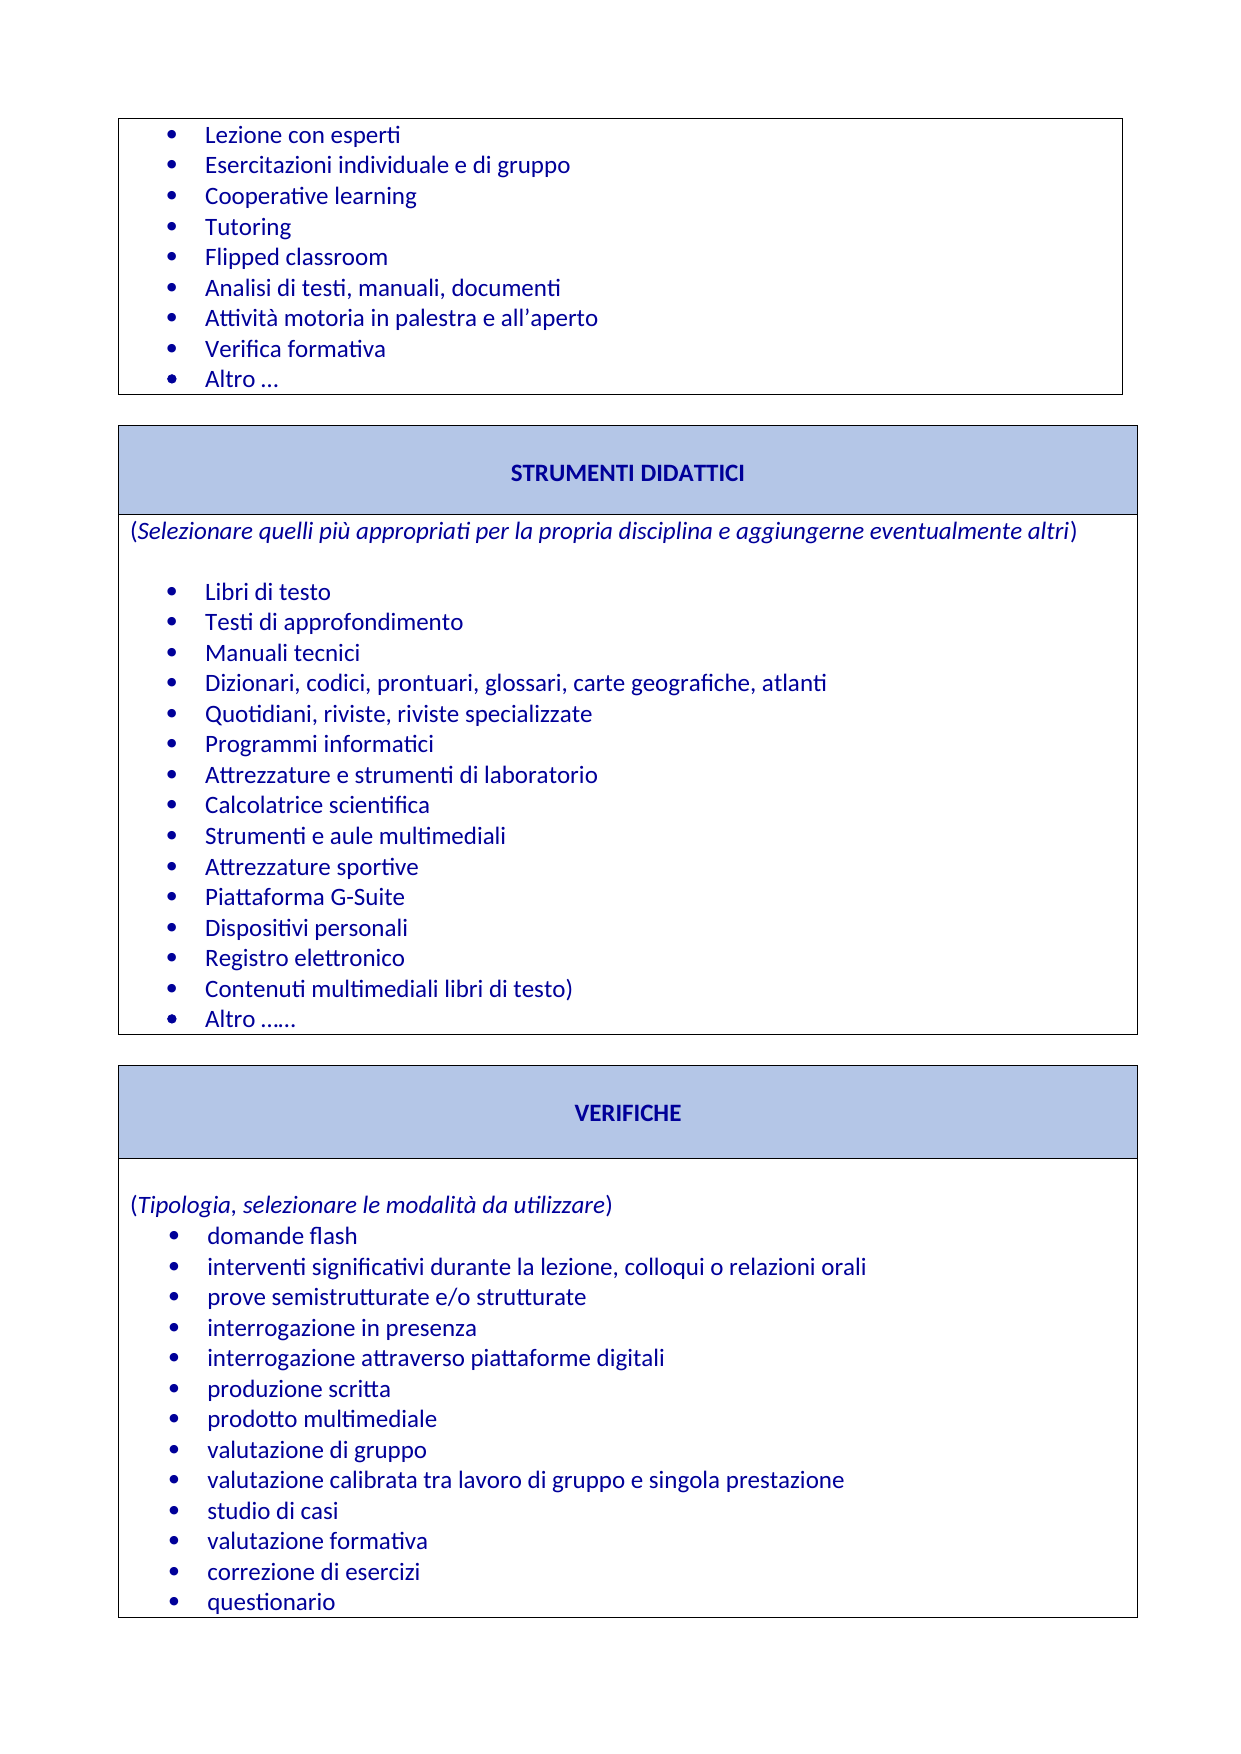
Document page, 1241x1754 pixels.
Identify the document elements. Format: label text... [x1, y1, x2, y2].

table_header STRUMENTI DIDATTICI [119, 426, 1137, 514]
table_header VERIFICHE [119, 1066, 1137, 1158]
table_cell (Selezionare quelli più appropriati per la propria disciplina e aggiungerne eventualmente altri) Libri di testo Testi di approfondimento Manuali tecnici Dizionari, codici, prontuari, glossari, carte geografiche, atlanti Quotidiani, riviste, riviste specializzate Programmi informatici Attrezzature e strumenti di laboratorio Calcolatrice scientifica Strumenti e aule multimediali Attrezzature sportive Piattaforma G-Suite Dispositivi personali Registro elettronico Contenuti multimediali libri di testo) Altro …… [119, 515, 1137, 1034]
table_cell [119, 119, 1122, 394]
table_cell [119, 1159, 1137, 1617]
